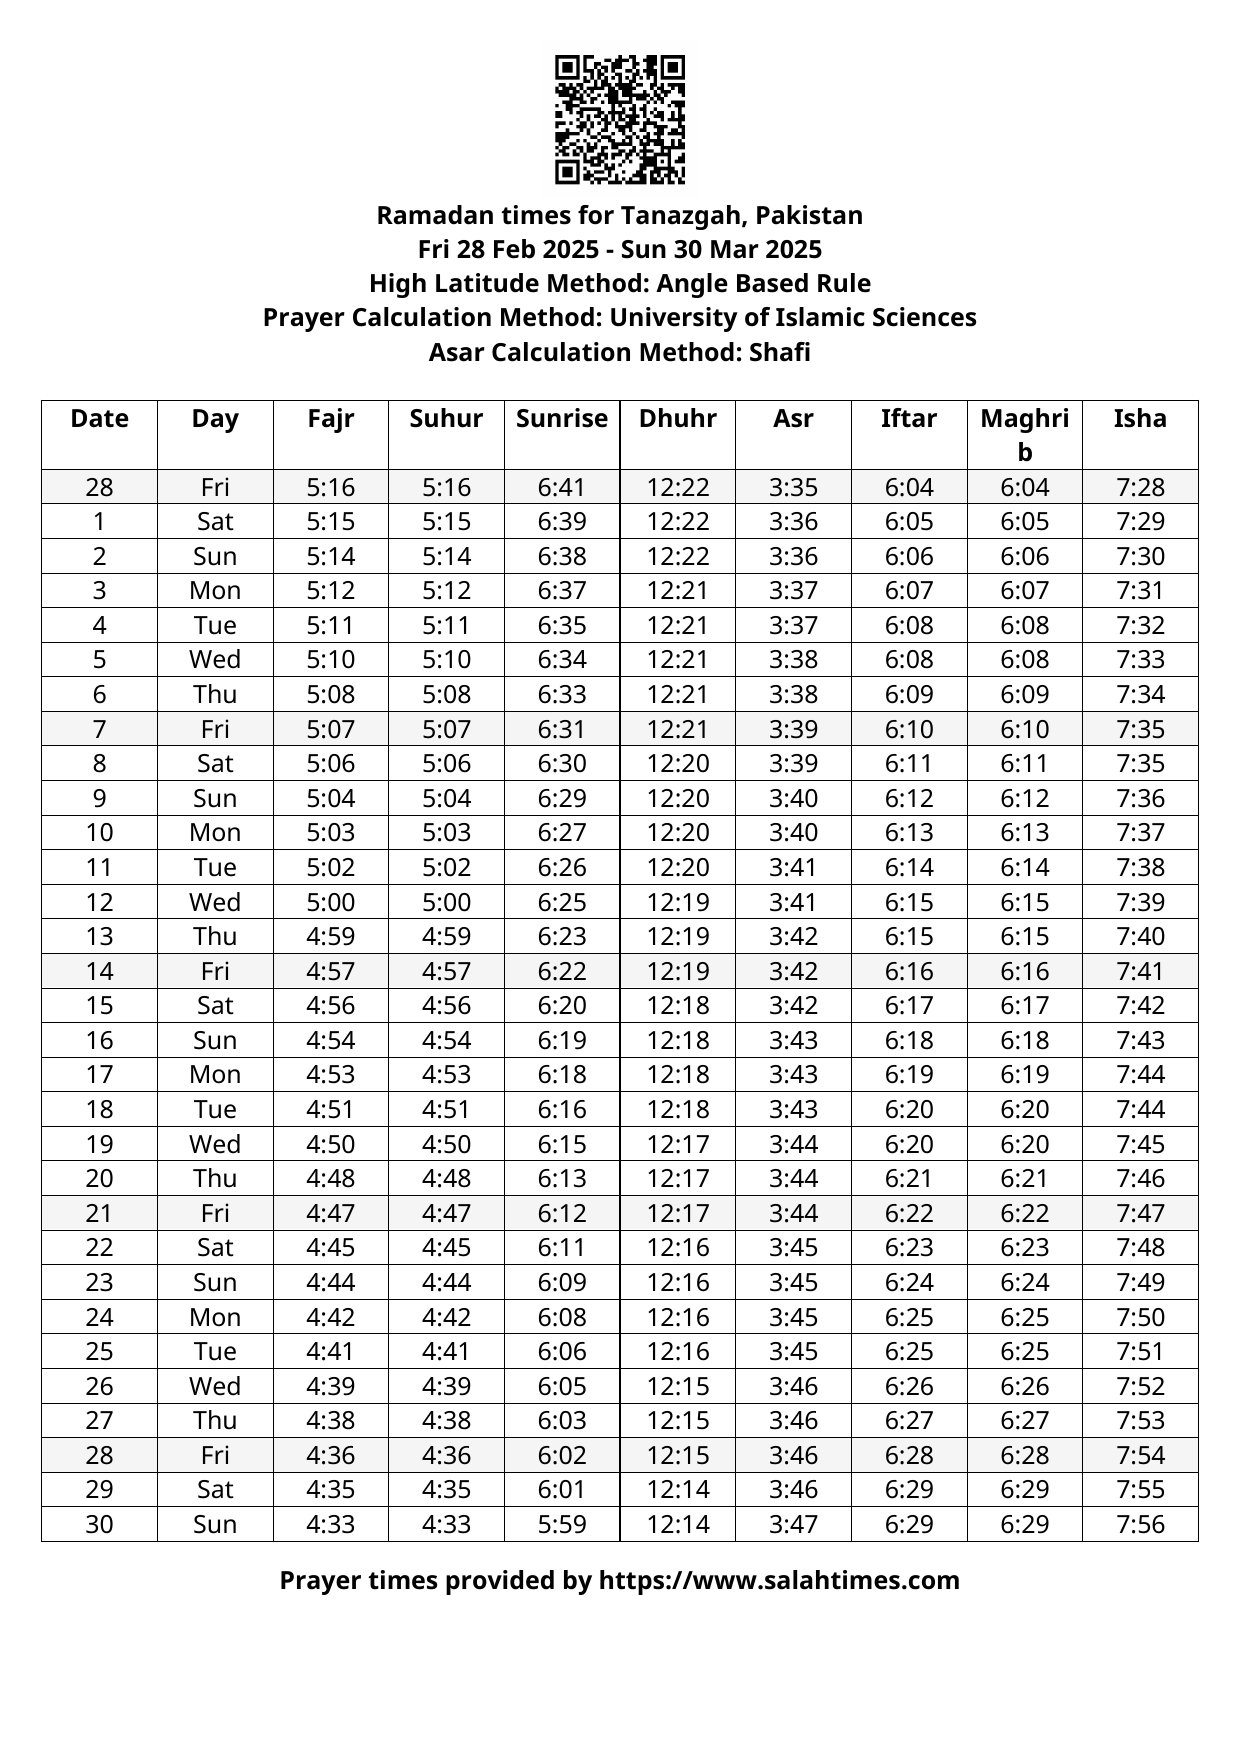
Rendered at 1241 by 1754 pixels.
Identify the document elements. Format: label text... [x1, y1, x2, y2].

table_cell 6:37 [505, 574, 619, 607]
table_cell 12:21 [621, 677, 735, 711]
table_cell 6:11 [852, 746, 967, 780]
table_cell 5:16 [389, 470, 504, 503]
table_cell 12:16 [621, 1334, 735, 1368]
table_cell 5:07 [274, 712, 388, 745]
text Prayer Calculation Method: University of Islamic Sciences [42, 300, 1198, 334]
table_cell 4:44 [274, 1265, 388, 1299]
table_cell 12:18 [621, 1023, 735, 1057]
table_cell 5:15 [389, 504, 504, 538]
table_cell 3:43 [736, 1092, 851, 1126]
table_cell 6:21 [852, 1161, 967, 1195]
table_cell 4:36 [389, 1438, 504, 1472]
table_cell 5:16 [274, 470, 388, 503]
table_cell 4:36 [274, 1438, 388, 1472]
table_cell 12:15 [621, 1369, 735, 1402]
table_cell 7:41 [1083, 954, 1198, 987]
table_cell 4:33 [274, 1507, 388, 1541]
table_cell 7:52 [1083, 1369, 1198, 1402]
table_cell 5:00 [274, 885, 388, 918]
table_cell 7:48 [1083, 1231, 1198, 1264]
table_cell 7:56 [1083, 1507, 1198, 1541]
table_cell 12:22 [621, 539, 735, 572]
table_cell 4:44 [389, 1265, 504, 1299]
table_header Suhur [389, 401, 504, 469]
table_cell 12:20 [621, 850, 735, 884]
table_cell 6:16 [968, 954, 1082, 987]
table_cell 7:53 [1083, 1404, 1198, 1437]
table_header Fajr [274, 401, 388, 469]
table_cell 6:07 [968, 574, 1082, 607]
table_header Sunrise [505, 401, 619, 469]
table_cell 6:25 [968, 1300, 1082, 1333]
table_cell 7:44 [1083, 1092, 1198, 1126]
table_cell 6:25 [505, 885, 619, 918]
table_cell 12:21 [621, 608, 735, 642]
table_cell 22 [42, 1231, 157, 1264]
table_cell 4:59 [389, 919, 504, 953]
table_cell Tue [158, 608, 273, 642]
table_cell 6:20 [852, 1127, 967, 1160]
table_cell 12:22 [621, 470, 735, 503]
table_cell 4:35 [389, 1473, 504, 1506]
table_cell 12:20 [621, 746, 735, 780]
table_cell 6:21 [968, 1161, 1082, 1195]
table_cell 7:33 [1083, 643, 1198, 676]
table_cell 6:41 [505, 470, 619, 503]
table_cell Fri [158, 1438, 273, 1472]
table_cell 4:39 [274, 1369, 388, 1402]
table_cell 6:14 [852, 850, 967, 884]
table_cell 4:57 [274, 954, 388, 987]
table_cell Sat [158, 1473, 273, 1506]
table_cell 6:30 [505, 746, 619, 780]
table_cell 5:02 [274, 850, 388, 884]
table_cell 6:28 [968, 1438, 1082, 1472]
table_cell 5:03 [389, 816, 504, 849]
table_cell 6:15 [968, 919, 1082, 953]
table_cell 3:42 [736, 919, 851, 953]
table_cell 4:45 [274, 1231, 388, 1264]
table_cell 12:20 [621, 781, 735, 814]
table_cell 5:15 [274, 504, 388, 538]
table_cell 3:44 [736, 1161, 851, 1195]
table_cell 6:15 [852, 885, 967, 918]
table_cell 4:53 [274, 1058, 388, 1091]
table_cell Wed [158, 885, 273, 918]
table_cell 20 [42, 1161, 157, 1195]
table_cell 11 [42, 850, 157, 884]
table_cell 6:24 [968, 1265, 1082, 1299]
table_cell 12:21 [621, 712, 735, 745]
table_cell 6:23 [968, 1231, 1082, 1264]
table_cell 12:15 [621, 1404, 735, 1437]
table_cell 19 [42, 1127, 157, 1160]
table_cell 3:46 [736, 1473, 851, 1506]
table_cell 7:36 [1083, 781, 1198, 814]
table_cell 7:44 [1083, 1058, 1198, 1091]
table_cell 4:47 [389, 1196, 504, 1229]
table_cell 7 [42, 712, 157, 745]
table_cell 12:16 [621, 1265, 735, 1299]
table_cell Tue [158, 1334, 273, 1368]
table_cell 5:12 [389, 574, 504, 607]
table_cell 6:35 [505, 608, 619, 642]
table_cell Tue [158, 850, 273, 884]
table_cell 6:13 [852, 816, 967, 849]
table_cell 3:41 [736, 850, 851, 884]
table_cell 3:46 [736, 1438, 851, 1472]
table_cell 6:27 [968, 1404, 1082, 1437]
table_cell Sat [158, 989, 273, 1022]
table_cell 7:47 [1083, 1196, 1198, 1229]
table_cell 6:08 [505, 1300, 619, 1333]
table_cell 5 [42, 643, 157, 676]
table_cell 4:48 [274, 1161, 388, 1195]
table_cell Thu [158, 919, 273, 953]
table_cell 3:43 [736, 1023, 851, 1057]
table_header Iftar [852, 401, 967, 469]
table_cell 12:20 [621, 816, 735, 849]
table_cell 6:16 [505, 1092, 619, 1126]
table_cell 3:41 [736, 885, 851, 918]
table_cell 7:43 [1083, 1023, 1198, 1057]
table_cell 6:26 [968, 1369, 1082, 1402]
table_cell 27 [42, 1404, 157, 1437]
table_cell 13 [42, 919, 157, 953]
table_cell 6:34 [505, 643, 619, 676]
table_cell 12:21 [621, 643, 735, 676]
table_cell Sat [158, 1231, 273, 1264]
table_cell 6:18 [968, 1023, 1082, 1057]
table_cell 6:06 [505, 1334, 619, 1368]
text Ramadan times for Tanazgah, Pakistan [42, 198, 1198, 232]
table_cell 3:45 [736, 1300, 851, 1333]
table_header Maghrib [968, 401, 1082, 469]
table_cell 5:10 [274, 643, 388, 676]
table_cell 6:29 [968, 1507, 1082, 1541]
table_cell 4:42 [389, 1300, 504, 1333]
table_cell 7:40 [1083, 919, 1198, 953]
table_cell 3:39 [736, 746, 851, 780]
table_cell 3:44 [736, 1127, 851, 1160]
table_cell Sun [158, 539, 273, 572]
table_cell 3:45 [736, 1334, 851, 1368]
table_cell 6:09 [968, 677, 1082, 711]
table_cell 3:39 [736, 712, 851, 745]
table_cell Fri [158, 954, 273, 987]
table_cell 15 [42, 989, 157, 1022]
table_cell 7:34 [1083, 677, 1198, 711]
table_cell Mon [158, 1300, 273, 1333]
table_cell 6:08 [968, 643, 1082, 676]
table_cell 6:14 [968, 850, 1082, 884]
table_cell 6:26 [852, 1369, 967, 1402]
table_cell 7:28 [1083, 470, 1198, 503]
table_cell 6:15 [505, 1127, 619, 1160]
table_cell 6:04 [968, 470, 1082, 503]
table_cell 3:40 [736, 816, 851, 849]
table_cell Sun [158, 1023, 273, 1057]
table_cell 6:13 [968, 816, 1082, 849]
table_cell Fri [158, 712, 273, 745]
table_cell 4:50 [274, 1127, 388, 1160]
table_cell 4:56 [274, 989, 388, 1022]
table_cell 12:19 [621, 919, 735, 953]
table_cell 6:15 [968, 885, 1082, 918]
table_cell 6:33 [505, 677, 619, 711]
table_cell 3:43 [736, 1058, 851, 1091]
table_cell 6:22 [968, 1196, 1082, 1229]
table_cell 5:14 [389, 539, 504, 572]
table_cell 12:16 [621, 1231, 735, 1264]
table_cell 4:45 [389, 1231, 504, 1264]
table_cell 16 [42, 1023, 157, 1057]
table_cell 7:50 [1083, 1300, 1198, 1333]
table_cell 6:22 [505, 954, 619, 987]
table_cell 14 [42, 954, 157, 987]
table_cell 3:36 [736, 539, 851, 572]
table_cell 7:51 [1083, 1334, 1198, 1368]
table_cell Sat [158, 504, 273, 538]
table_cell Wed [158, 1369, 273, 1402]
table_cell 7:55 [1083, 1473, 1198, 1506]
table_cell 6:20 [852, 1092, 967, 1126]
table_cell 12 [42, 885, 157, 918]
table_cell 3:35 [736, 470, 851, 503]
table_cell 6:22 [852, 1196, 967, 1229]
table_cell 6:06 [852, 539, 967, 572]
table_cell 6:10 [968, 712, 1082, 745]
table_cell 6:25 [968, 1334, 1082, 1368]
table_cell 4:42 [274, 1300, 388, 1333]
table_cell 7:37 [1083, 816, 1198, 849]
table_cell Sun [158, 1265, 273, 1299]
table_cell 6:27 [852, 1404, 967, 1437]
table_cell 4:47 [274, 1196, 388, 1229]
table_cell 12:15 [621, 1438, 735, 1472]
table_cell 29 [42, 1473, 157, 1506]
table_cell 6:09 [505, 1265, 619, 1299]
table_cell 3:46 [736, 1369, 851, 1402]
table_cell 7:35 [1083, 712, 1198, 745]
table_cell Fri [158, 470, 273, 503]
table_cell 4:38 [389, 1404, 504, 1437]
table_cell 5:06 [389, 746, 504, 780]
table_cell 4:53 [389, 1058, 504, 1091]
table_cell 6:29 [852, 1473, 967, 1506]
table_header Day [158, 401, 273, 469]
table_cell 4:51 [274, 1092, 388, 1126]
table_cell 7:39 [1083, 885, 1198, 918]
table_cell 5:06 [274, 746, 388, 780]
table_cell 5:04 [389, 781, 504, 814]
text Prayer times provided by https://www.salahtimes.com [42, 1563, 1198, 1597]
table_cell 5:59 [505, 1507, 619, 1541]
table_cell 5:08 [274, 677, 388, 711]
table_cell 3:37 [736, 574, 851, 607]
table_cell 6:23 [505, 919, 619, 953]
table_cell 5:10 [389, 643, 504, 676]
table_header Dhuhr [621, 401, 735, 469]
table_cell 4:56 [389, 989, 504, 1022]
table_cell 5:07 [389, 712, 504, 745]
table_cell 12:17 [621, 1127, 735, 1160]
table_cell 23 [42, 1265, 157, 1299]
table_cell 2 [42, 539, 157, 572]
table_cell 5:04 [274, 781, 388, 814]
table_cell 6:03 [505, 1404, 619, 1437]
table_cell 6:15 [852, 919, 967, 953]
table_header Date [42, 401, 157, 469]
table_cell 3:38 [736, 677, 851, 711]
table_cell 8 [42, 746, 157, 780]
table_cell Thu [158, 677, 273, 711]
table_cell Wed [158, 643, 273, 676]
table_cell 6:38 [505, 539, 619, 572]
table_cell 3:42 [736, 954, 851, 987]
table_cell 3:36 [736, 504, 851, 538]
table_cell 4:41 [274, 1334, 388, 1368]
table_cell 9 [42, 781, 157, 814]
table_cell 6:08 [968, 608, 1082, 642]
table_cell 3:42 [736, 989, 851, 1022]
table_cell 7:38 [1083, 850, 1198, 884]
table_cell 6:29 [968, 1473, 1082, 1506]
table_cell 6:04 [852, 470, 967, 503]
table_cell Wed [158, 1127, 273, 1160]
table_cell 12:14 [621, 1507, 735, 1541]
table_cell 6:08 [852, 608, 967, 642]
table_cell 6:27 [505, 816, 619, 849]
table_cell 6:12 [968, 781, 1082, 814]
text Fri 28 Feb 2025 - Sun 30 Mar 2025 [42, 232, 1198, 266]
table_cell 12:17 [621, 1196, 735, 1229]
table_cell 6:29 [505, 781, 619, 814]
table_cell 7:42 [1083, 989, 1198, 1022]
table_cell 6:08 [852, 643, 967, 676]
table_cell 21 [42, 1196, 157, 1229]
table_cell Tue [158, 1092, 273, 1126]
table_cell 6:01 [505, 1473, 619, 1506]
table_cell 6:12 [852, 781, 967, 814]
picture [542, 41, 699, 198]
table_cell Thu [158, 1404, 273, 1437]
table_cell 6:05 [505, 1369, 619, 1402]
table_cell 12:19 [621, 954, 735, 987]
table_cell 6:29 [852, 1507, 967, 1541]
table_cell 7:32 [1083, 608, 1198, 642]
table_cell 4:41 [389, 1334, 504, 1368]
table_cell 12:18 [621, 1058, 735, 1091]
table_cell 6:26 [505, 850, 619, 884]
table_cell Mon [158, 574, 273, 607]
table_cell Fri [158, 1196, 273, 1229]
table_cell 3:40 [736, 781, 851, 814]
table_cell 5:00 [389, 885, 504, 918]
table_cell 6:31 [505, 712, 619, 745]
table_cell 3:37 [736, 608, 851, 642]
table_cell 24 [42, 1300, 157, 1333]
table_cell 5:11 [274, 608, 388, 642]
table_cell 7:45 [1083, 1127, 1198, 1160]
table_cell 26 [42, 1369, 157, 1402]
table_cell 12:14 [621, 1473, 735, 1506]
table_cell 4:51 [389, 1092, 504, 1126]
table_cell 7:49 [1083, 1265, 1198, 1299]
text High Latitude Method: Angle Based Rule [42, 266, 1198, 300]
text Asar Calculation Method: Shafi [42, 334, 1198, 368]
table_cell 5:08 [389, 677, 504, 711]
table_cell 5:12 [274, 574, 388, 607]
table_cell 3 [42, 574, 157, 607]
table_cell 4 [42, 608, 157, 642]
table_cell 5:02 [389, 850, 504, 884]
table_cell Sun [158, 1507, 273, 1541]
table_cell 4:35 [274, 1473, 388, 1506]
table_cell 7:31 [1083, 574, 1198, 607]
table_cell 6:18 [852, 1023, 967, 1057]
table_cell 4:38 [274, 1404, 388, 1437]
table_cell 6:06 [968, 539, 1082, 572]
table_cell 3:44 [736, 1196, 851, 1229]
table_cell 18 [42, 1092, 157, 1126]
table_cell 7:29 [1083, 504, 1198, 538]
table_cell 6:20 [505, 989, 619, 1022]
table_cell 6:05 [968, 504, 1082, 538]
table_cell 17 [42, 1058, 157, 1091]
table_header Isha [1083, 401, 1198, 469]
table_cell 5:14 [274, 539, 388, 572]
table_cell 4:48 [389, 1161, 504, 1195]
table_cell 5:11 [389, 608, 504, 642]
table_cell 7:54 [1083, 1438, 1198, 1472]
table_cell Mon [158, 816, 273, 849]
table_cell 3:47 [736, 1507, 851, 1541]
table_cell 6:28 [852, 1438, 967, 1472]
table_cell 7:30 [1083, 539, 1198, 572]
table_cell 4:57 [389, 954, 504, 987]
table_cell Mon [158, 1058, 273, 1091]
table_cell 6:12 [505, 1196, 619, 1229]
table_cell 12:17 [621, 1161, 735, 1195]
table_cell 6:13 [505, 1161, 619, 1195]
table_cell 28 [42, 470, 157, 503]
table_cell 3:46 [736, 1404, 851, 1437]
table_cell Thu [158, 1161, 273, 1195]
table_header Asr [736, 401, 851, 469]
table_cell 6:05 [852, 504, 967, 538]
table_cell 12:18 [621, 989, 735, 1022]
table_cell 6:20 [968, 1127, 1082, 1160]
table_cell 4:39 [389, 1369, 504, 1402]
table_cell 6:18 [505, 1058, 619, 1091]
table_cell 4:33 [389, 1507, 504, 1541]
table_cell 6:25 [852, 1300, 967, 1333]
table_cell 25 [42, 1334, 157, 1368]
table_cell 6:16 [852, 954, 967, 987]
table_cell 6:25 [852, 1334, 967, 1368]
table_cell 7:35 [1083, 746, 1198, 780]
table_cell 6:20 [968, 1092, 1082, 1126]
table_cell 6 [42, 677, 157, 711]
table_cell 7:46 [1083, 1161, 1198, 1195]
table_cell 10 [42, 816, 157, 849]
table_cell 6:24 [852, 1265, 967, 1299]
table_cell 1 [42, 504, 157, 538]
table_cell 4:50 [389, 1127, 504, 1160]
table_cell 6:19 [852, 1058, 967, 1091]
table_cell 3:45 [736, 1231, 851, 1264]
table_cell 3:38 [736, 643, 851, 676]
table_cell 6:19 [968, 1058, 1082, 1091]
table_cell 6:11 [505, 1231, 619, 1264]
table_cell 28 [42, 1438, 157, 1472]
table_cell 5:03 [274, 816, 388, 849]
table_cell 6:09 [852, 677, 967, 711]
table_cell 6:02 [505, 1438, 619, 1472]
table_cell 12:18 [621, 1092, 735, 1126]
table_cell 6:11 [968, 746, 1082, 780]
table_cell 6:19 [505, 1023, 619, 1057]
table_cell 12:21 [621, 574, 735, 607]
table_cell 6:07 [852, 574, 967, 607]
table_cell 4:54 [389, 1023, 504, 1057]
table_cell 4:54 [274, 1023, 388, 1057]
table_cell 6:10 [852, 712, 967, 745]
table_cell 12:19 [621, 885, 735, 918]
table_cell 6:39 [505, 504, 619, 538]
table_cell Sun [158, 781, 273, 814]
table_cell 12:22 [621, 504, 735, 538]
table_cell 6:23 [852, 1231, 967, 1264]
table_cell 6:17 [968, 989, 1082, 1022]
table_cell 12:16 [621, 1300, 735, 1333]
table_cell Sat [158, 746, 273, 780]
table_cell 4:59 [274, 919, 388, 953]
table_cell 30 [42, 1507, 157, 1541]
table_cell 3:45 [736, 1265, 851, 1299]
table_cell 6:17 [852, 989, 967, 1022]
